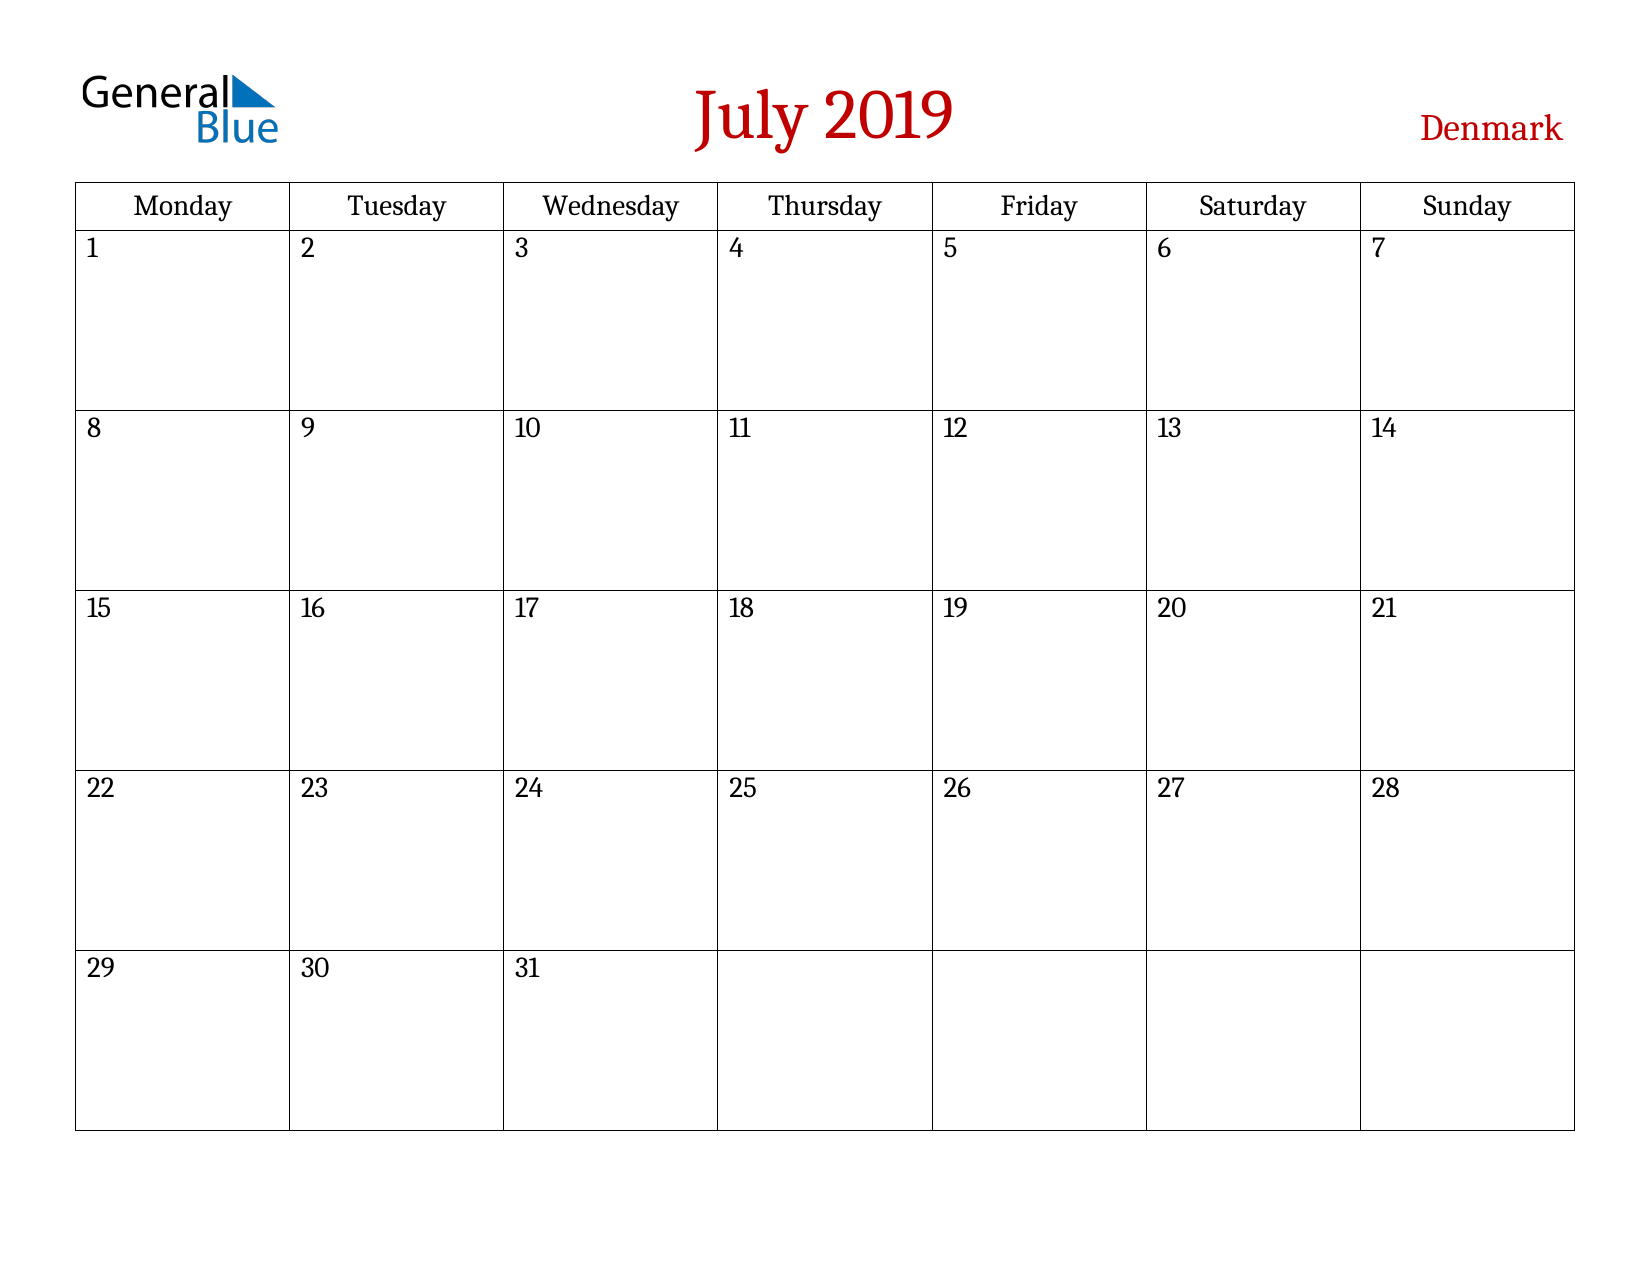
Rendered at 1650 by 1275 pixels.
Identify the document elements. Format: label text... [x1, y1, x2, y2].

table_cell [504, 985, 717, 1130]
table_cell 31 [504, 951, 717, 985]
table_header Denmark [1146, 75, 1574, 182]
table_cell 2 [290, 231, 503, 264]
table_cell [290, 265, 503, 410]
table_cell [1147, 265, 1360, 410]
table_header [76, 75, 503, 182]
table_cell 12 [933, 411, 1146, 444]
table_cell [504, 805, 717, 950]
picture [82, 75, 278, 143]
table_cell 3 [504, 231, 717, 264]
table_cell 15 [76, 591, 289, 625]
table_cell [933, 625, 1146, 770]
table_cell 29 [76, 951, 289, 985]
table_cell Tuesday [290, 183, 503, 230]
table_cell [76, 625, 289, 770]
table_cell 8 [76, 411, 289, 444]
table_cell [504, 625, 717, 770]
table_cell [718, 625, 932, 770]
table_cell [76, 805, 289, 950]
table_cell [76, 265, 289, 410]
table_cell [933, 985, 1146, 1130]
table_cell Sunday [1361, 183, 1574, 230]
table_cell [76, 445, 289, 590]
table_cell 6 [1147, 231, 1360, 264]
table_cell [504, 265, 717, 410]
table_cell 14 [1361, 411, 1574, 444]
table_cell [718, 805, 932, 950]
table_cell [933, 805, 1146, 950]
table_cell Wednesday [504, 183, 717, 230]
table_cell [933, 951, 1146, 985]
table_cell 10 [504, 411, 717, 444]
table_cell 4 [718, 231, 932, 264]
table_cell [1361, 805, 1574, 950]
table_cell 30 [290, 951, 503, 985]
table_cell [290, 985, 503, 1130]
table_cell 9 [290, 411, 503, 444]
table_cell [290, 805, 503, 950]
table_cell 17 [504, 591, 717, 625]
table_cell [76, 985, 289, 1130]
table_cell 13 [1147, 411, 1360, 444]
table_cell 16 [290, 591, 503, 625]
table_cell [1361, 265, 1574, 410]
table_cell [933, 265, 1146, 410]
table_cell [718, 265, 932, 410]
table_cell Friday [933, 183, 1146, 230]
table_cell [1361, 445, 1574, 590]
table_cell 11 [718, 411, 932, 444]
table_cell [1147, 805, 1360, 950]
table_cell 24 [504, 771, 717, 805]
table_cell 20 [1147, 591, 1360, 625]
table_cell [933, 445, 1146, 590]
table_cell [1147, 625, 1360, 770]
table_cell Saturday [1147, 183, 1360, 230]
table_cell [290, 445, 503, 590]
table_cell 28 [1361, 771, 1574, 805]
table_cell [1147, 985, 1360, 1130]
table_cell 23 [290, 771, 503, 805]
table_cell 27 [1147, 771, 1360, 805]
table_cell [718, 445, 932, 590]
table_cell 21 [1361, 591, 1574, 625]
table_header July 2019 [504, 75, 1146, 182]
table_cell 22 [76, 771, 289, 805]
table_cell [1361, 951, 1574, 985]
table_cell [718, 951, 932, 985]
table_cell 19 [933, 591, 1146, 625]
table_cell 1 [76, 231, 289, 264]
table_cell 26 [933, 771, 1146, 805]
table_cell 7 [1361, 231, 1574, 264]
table_cell [1147, 951, 1360, 985]
table_cell [718, 985, 932, 1130]
table_cell [1147, 445, 1360, 590]
table_cell Thursday [718, 183, 932, 230]
table_cell 18 [718, 591, 932, 625]
table_cell [1361, 985, 1574, 1130]
table_cell [504, 445, 717, 590]
table_cell [290, 625, 503, 770]
table_cell 25 [718, 771, 932, 805]
table_cell 5 [933, 231, 1146, 264]
table_cell [1361, 625, 1574, 770]
table_cell Monday [76, 183, 289, 230]
